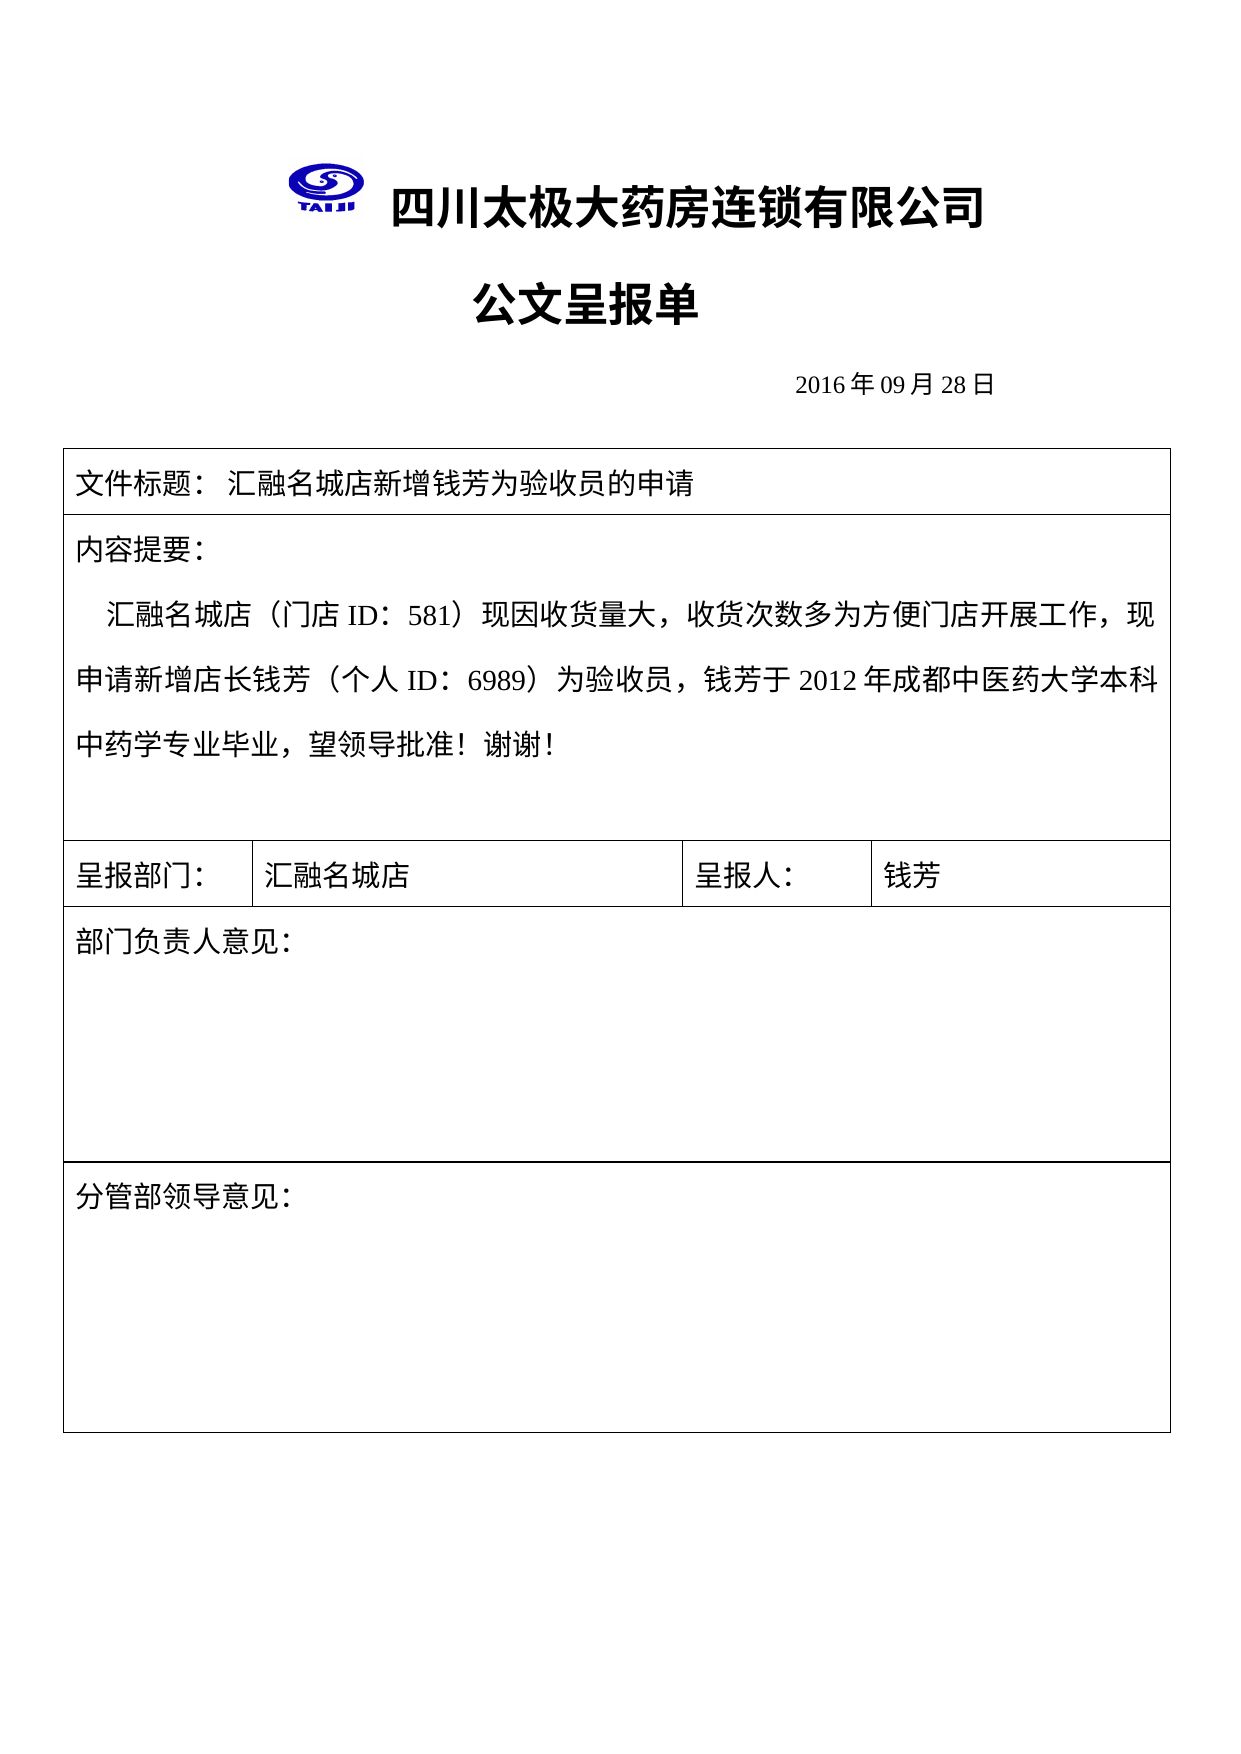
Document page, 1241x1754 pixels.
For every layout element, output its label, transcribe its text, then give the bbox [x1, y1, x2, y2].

text 2016年09月 28日 [83, 351, 1157, 416]
table_cell 钱芳 [872, 841, 1170, 906]
table_cell 内容提要： 汇融名城店（门店ID：581）现因收货量大，收货次数多为方便门店开展工作，现申请新增店长钱芳（个人ID：6989）为验收员，钱芳于2012年成都中医药大学本科中药学专业毕业，望领导批准！谢谢！ [64, 515, 1170, 840]
picture [288, 155, 364, 219]
text 四川太极大药房连锁有限公司 [83, 156, 1157, 253]
table_cell 分管部领导意见： [64, 1163, 1170, 1432]
table_header 文件标题： 汇融名城店新增钱芳为验收员的申请 [64, 449, 1170, 514]
table_cell 部门负责人意见： [64, 907, 1170, 1161]
table_cell 呈报人： [683, 841, 871, 906]
text 公文呈报单 [83, 253, 1157, 351]
table_cell 呈报部门： [64, 841, 252, 906]
table_cell 汇融名城店 [253, 841, 682, 906]
